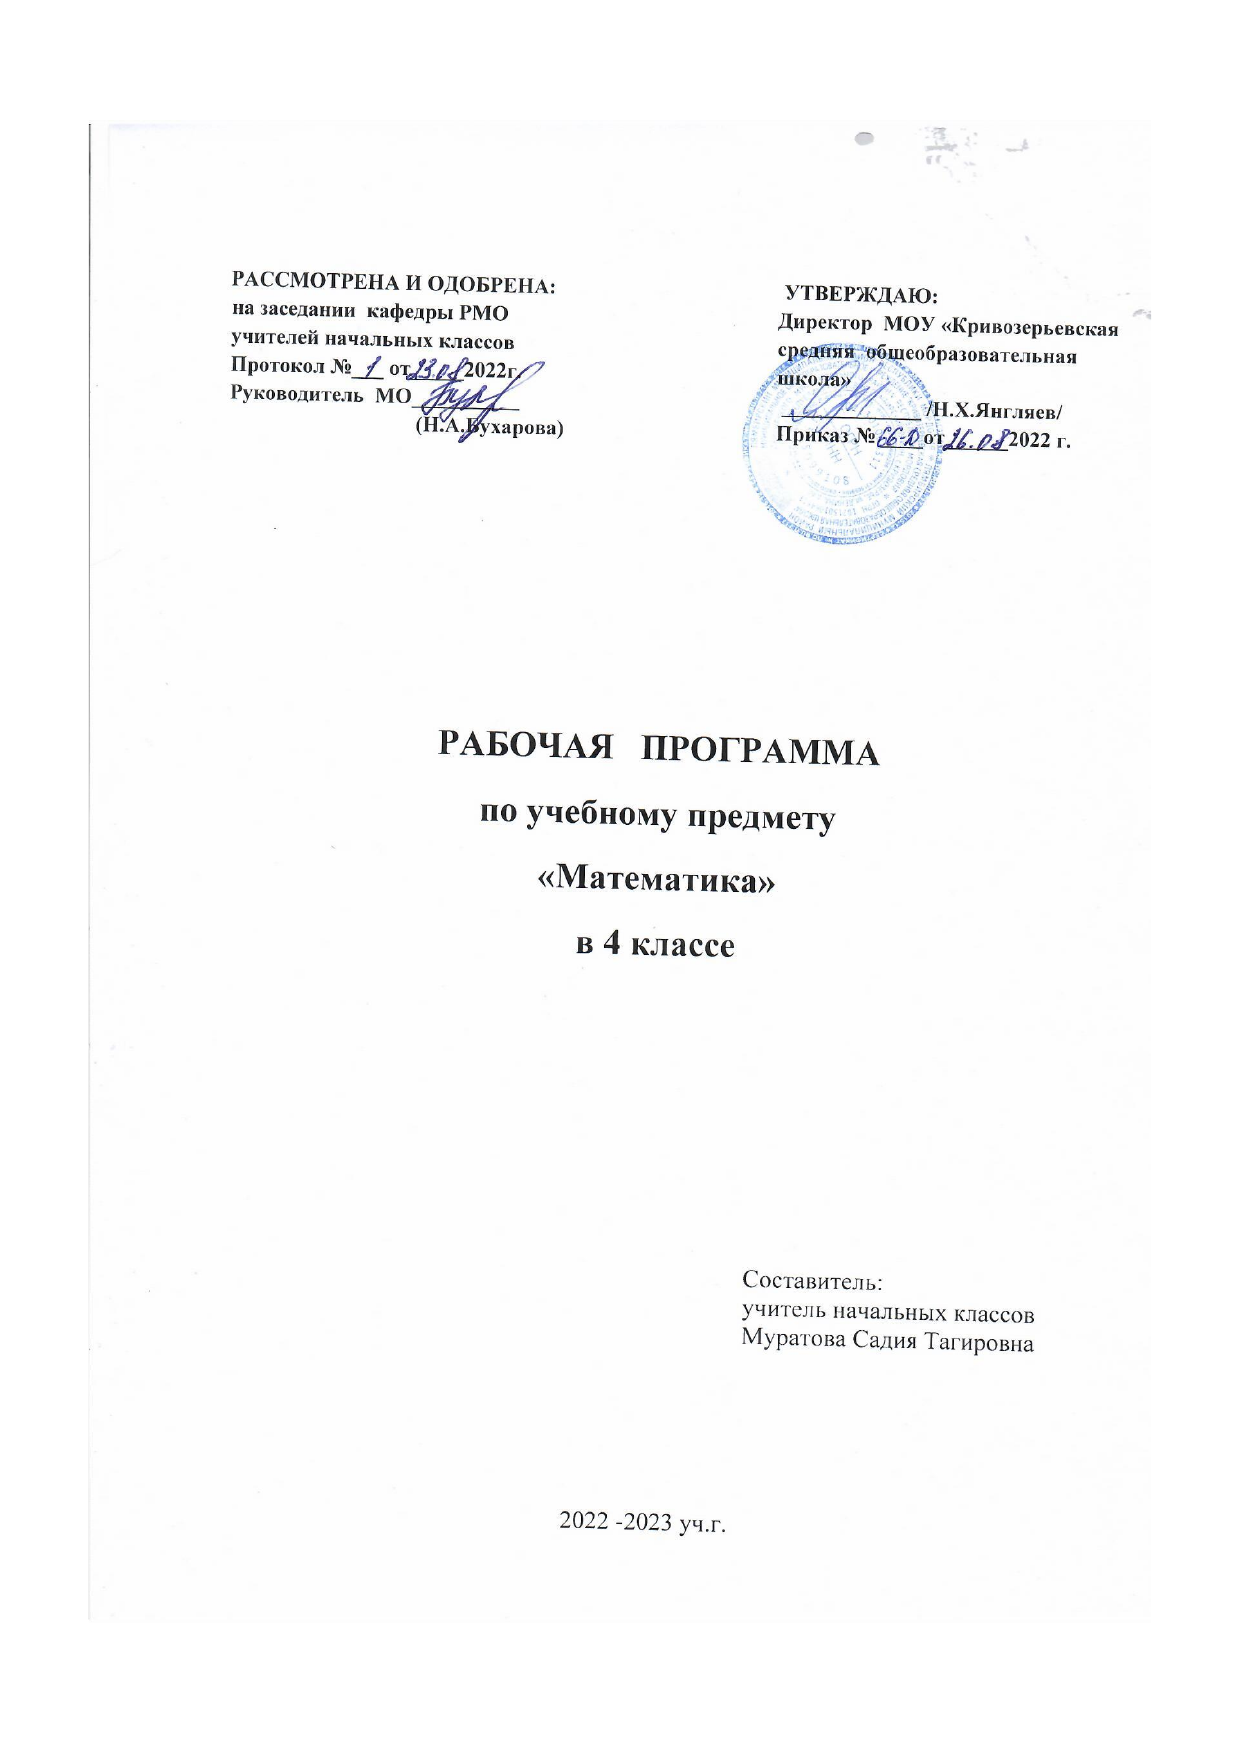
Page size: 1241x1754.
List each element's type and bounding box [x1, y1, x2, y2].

picture [88, 120, 1152, 1623]
